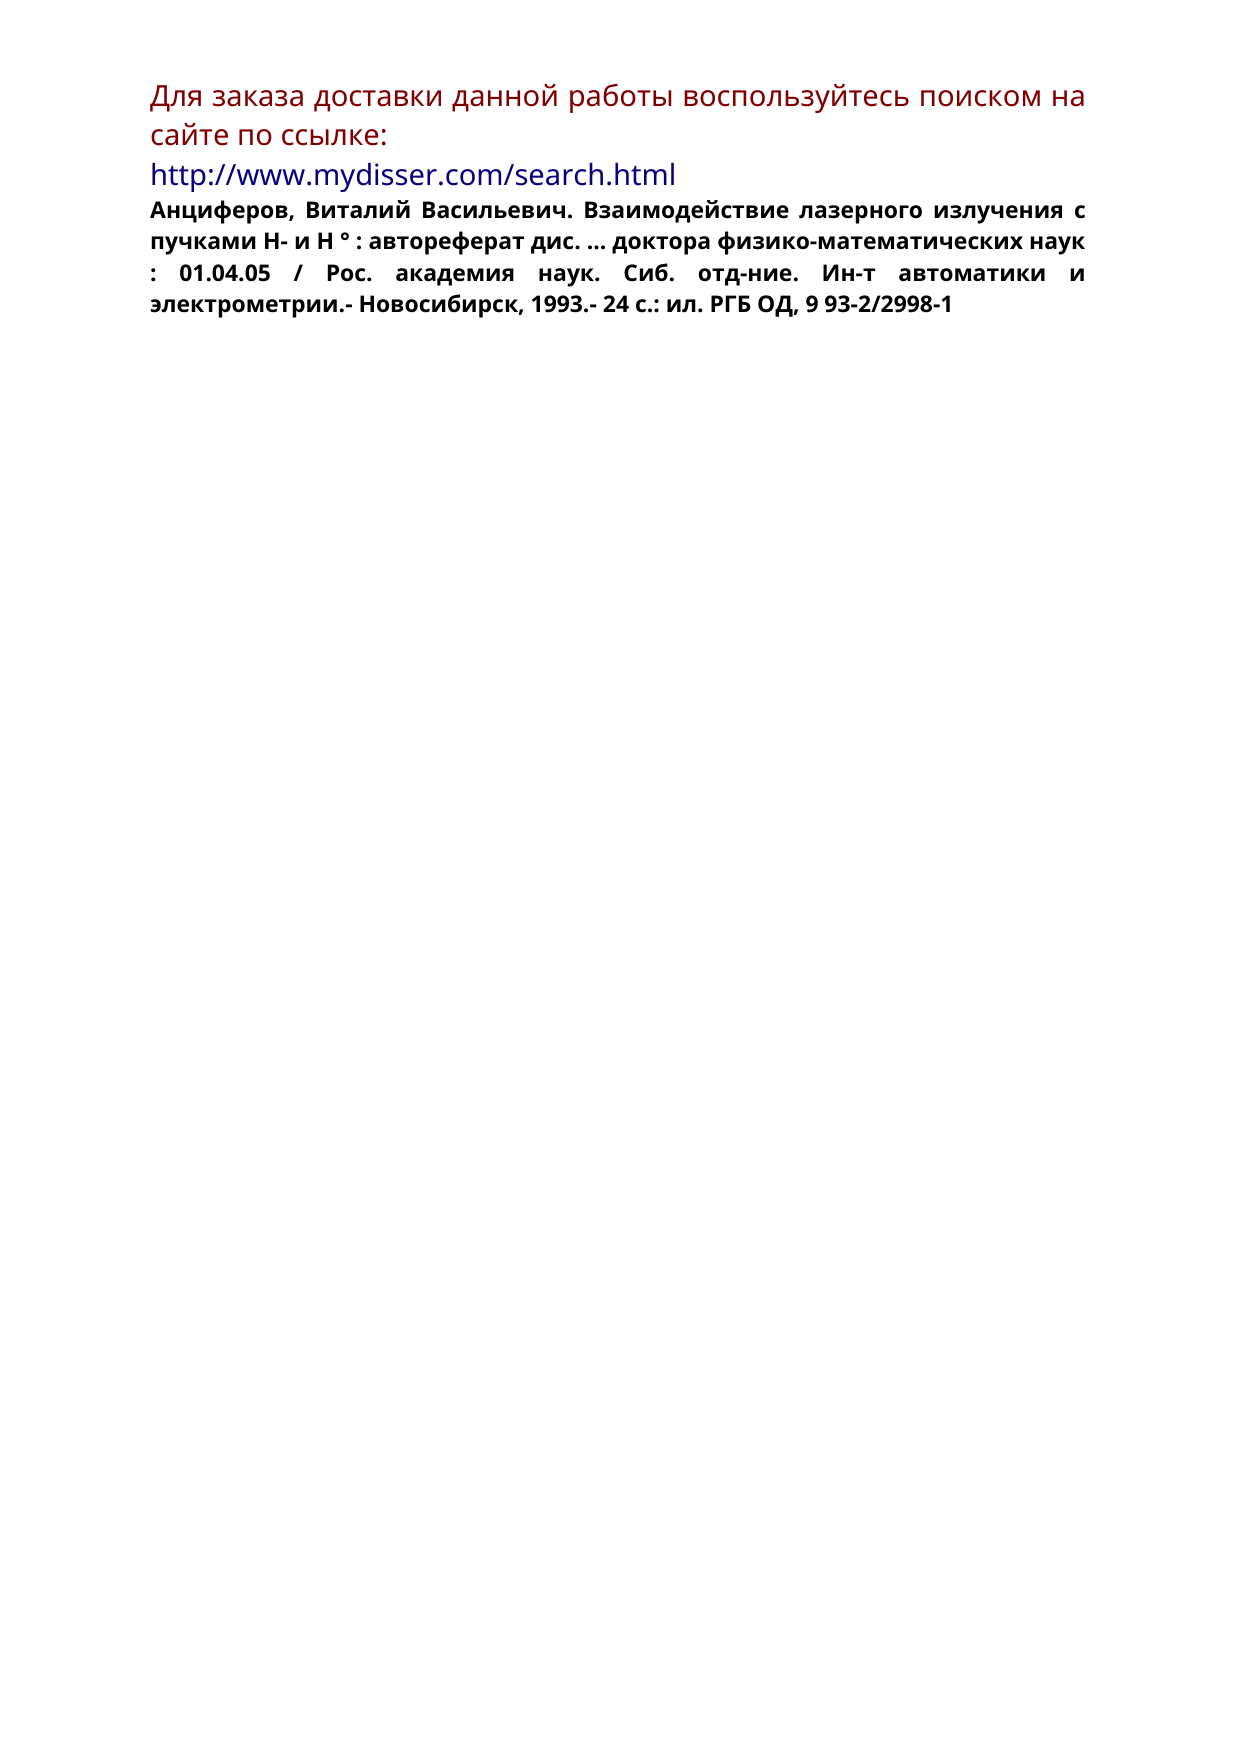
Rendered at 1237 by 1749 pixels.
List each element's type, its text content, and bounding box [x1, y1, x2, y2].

text Анциферов, Виталий Васильевич. Взаимодействие лазерного излучения с пучками Н- и Н ° : автореферат дис. ... доктора физико-математических наук : 01.04.05 / Рос. академия наук. Сиб. отд-ние. Ин-т автоматики и электрометрии.- Новосибирск, 1993.- 24 с.: ил. РГБ ОД, 9 93-2/2998-1 [150, 194, 1086, 319]
